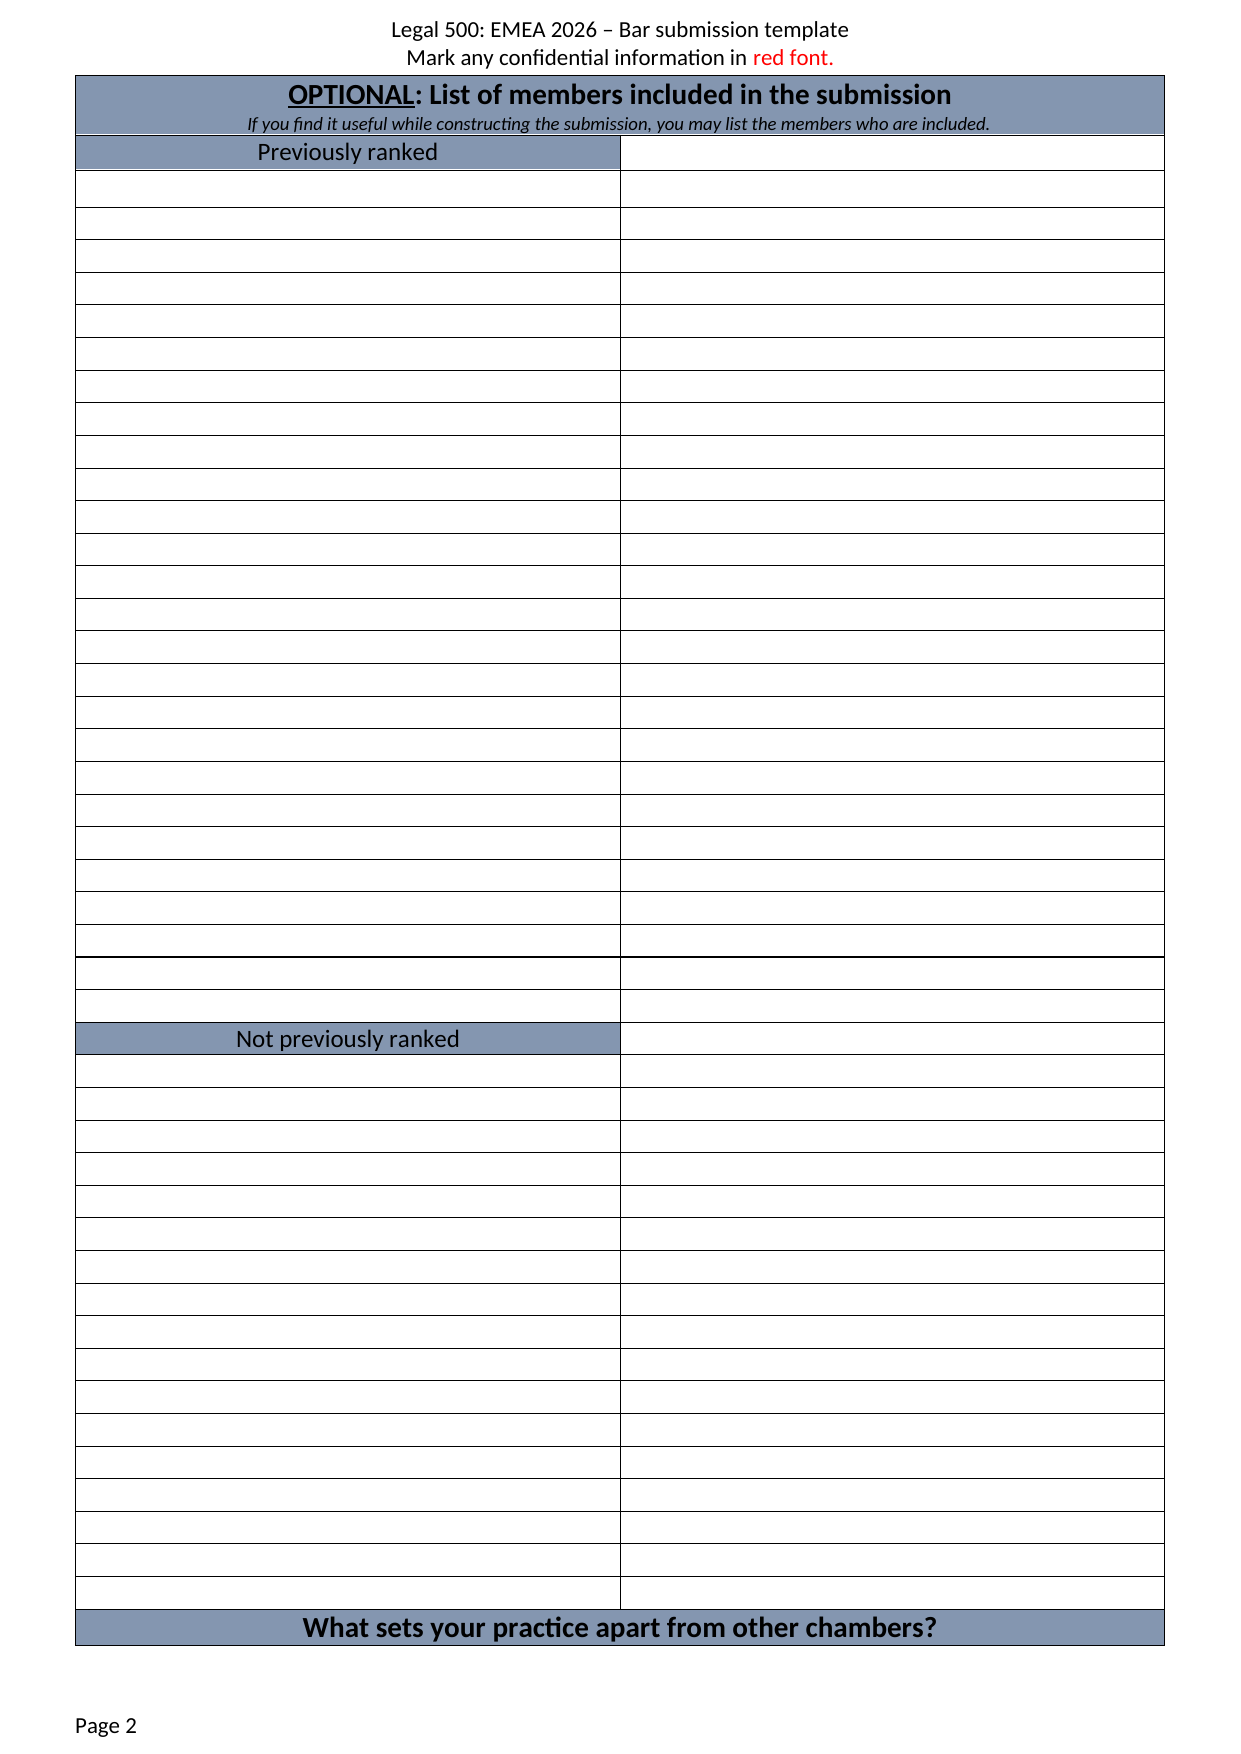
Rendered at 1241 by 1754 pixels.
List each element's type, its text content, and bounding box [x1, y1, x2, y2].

table_cell [76, 1088, 620, 1119]
table_cell [621, 1186, 1164, 1217]
table_cell [76, 990, 620, 1022]
table_cell [621, 469, 1164, 500]
table_cell [76, 469, 620, 500]
table_cell [621, 762, 1164, 793]
table_cell [76, 664, 620, 696]
table_cell [76, 631, 620, 663]
table_cell [76, 1316, 620, 1348]
table_cell [621, 892, 1164, 924]
table_cell [621, 436, 1164, 467]
table_cell [621, 403, 1164, 435]
table_cell [621, 273, 1164, 304]
table_cell [621, 1414, 1164, 1446]
table_cell [76, 1447, 620, 1478]
table_cell [76, 208, 620, 239]
table_cell [621, 795, 1164, 826]
table_cell [621, 501, 1164, 533]
table_cell [621, 171, 1164, 207]
table_cell [621, 1284, 1164, 1315]
table_cell [621, 1055, 1164, 1087]
table_cell [621, 990, 1164, 1022]
table_cell [76, 171, 620, 207]
table_cell [76, 1512, 620, 1543]
table_cell [621, 1023, 1164, 1054]
table_cell [621, 1349, 1164, 1380]
table_cell [76, 566, 620, 598]
table_cell [621, 534, 1164, 565]
table_cell [621, 827, 1164, 859]
table_cell [621, 305, 1164, 337]
table_cell [76, 403, 620, 435]
table_cell [76, 762, 620, 793]
table_cell [76, 1186, 620, 1217]
table_cell [621, 1544, 1164, 1576]
table_cell [76, 1577, 620, 1608]
table_cell [76, 697, 620, 728]
table_cell [621, 1121, 1164, 1152]
table_cell [621, 860, 1164, 891]
table_cell [621, 1153, 1164, 1185]
table_cell [621, 371, 1164, 402]
table_cell [621, 1218, 1164, 1250]
table_cell [621, 664, 1164, 696]
table_cell [76, 827, 620, 859]
table_cell [76, 1284, 620, 1315]
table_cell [76, 1610, 1164, 1645]
table_cell [76, 925, 620, 956]
table_cell [76, 1121, 620, 1152]
table_cell [621, 566, 1164, 598]
table_cell [76, 1055, 620, 1087]
table_cell [76, 892, 620, 924]
table_cell [621, 136, 1164, 169]
table_cell [621, 1479, 1164, 1511]
table_cell [621, 240, 1164, 272]
table_cell [621, 697, 1164, 728]
table_cell [76, 240, 620, 272]
table_cell [76, 436, 620, 467]
table_cell [76, 729, 620, 761]
table_cell [76, 1381, 620, 1413]
table_cell [76, 1349, 620, 1380]
table_cell [621, 1251, 1164, 1282]
table_cell [76, 1251, 620, 1282]
table_cell Previously ranked [76, 136, 620, 169]
table_cell [621, 1088, 1164, 1119]
table_cell [76, 958, 620, 989]
table_cell [621, 338, 1164, 369]
table_cell [621, 631, 1164, 663]
table_cell [76, 599, 620, 630]
table_cell [621, 1447, 1164, 1478]
table_cell [76, 860, 620, 891]
table_cell [76, 1479, 620, 1511]
table_cell [621, 599, 1164, 630]
table_cell [76, 1544, 620, 1576]
table_cell [76, 501, 620, 533]
table_cell [76, 338, 620, 369]
table_cell [76, 371, 620, 402]
table_cell [621, 1316, 1164, 1348]
table_cell [621, 1512, 1164, 1543]
table_cell [76, 273, 620, 304]
table_cell [76, 1153, 620, 1185]
table_cell [621, 958, 1164, 989]
table_cell [621, 1381, 1164, 1413]
table_cell [76, 795, 620, 826]
table_cell [621, 925, 1164, 956]
table_cell Not previously ranked [76, 1023, 620, 1054]
table_cell [76, 305, 620, 337]
table_cell [621, 208, 1164, 239]
table_header OPTIONAL: List of members included in the submission If you find it useful while constructing the submission, you may list the members who are included. [76, 76, 1164, 134]
table_cell [621, 1577, 1164, 1608]
table_cell [621, 729, 1164, 761]
table_cell [76, 1218, 620, 1250]
table_cell [76, 1414, 620, 1446]
table_cell [76, 534, 620, 565]
